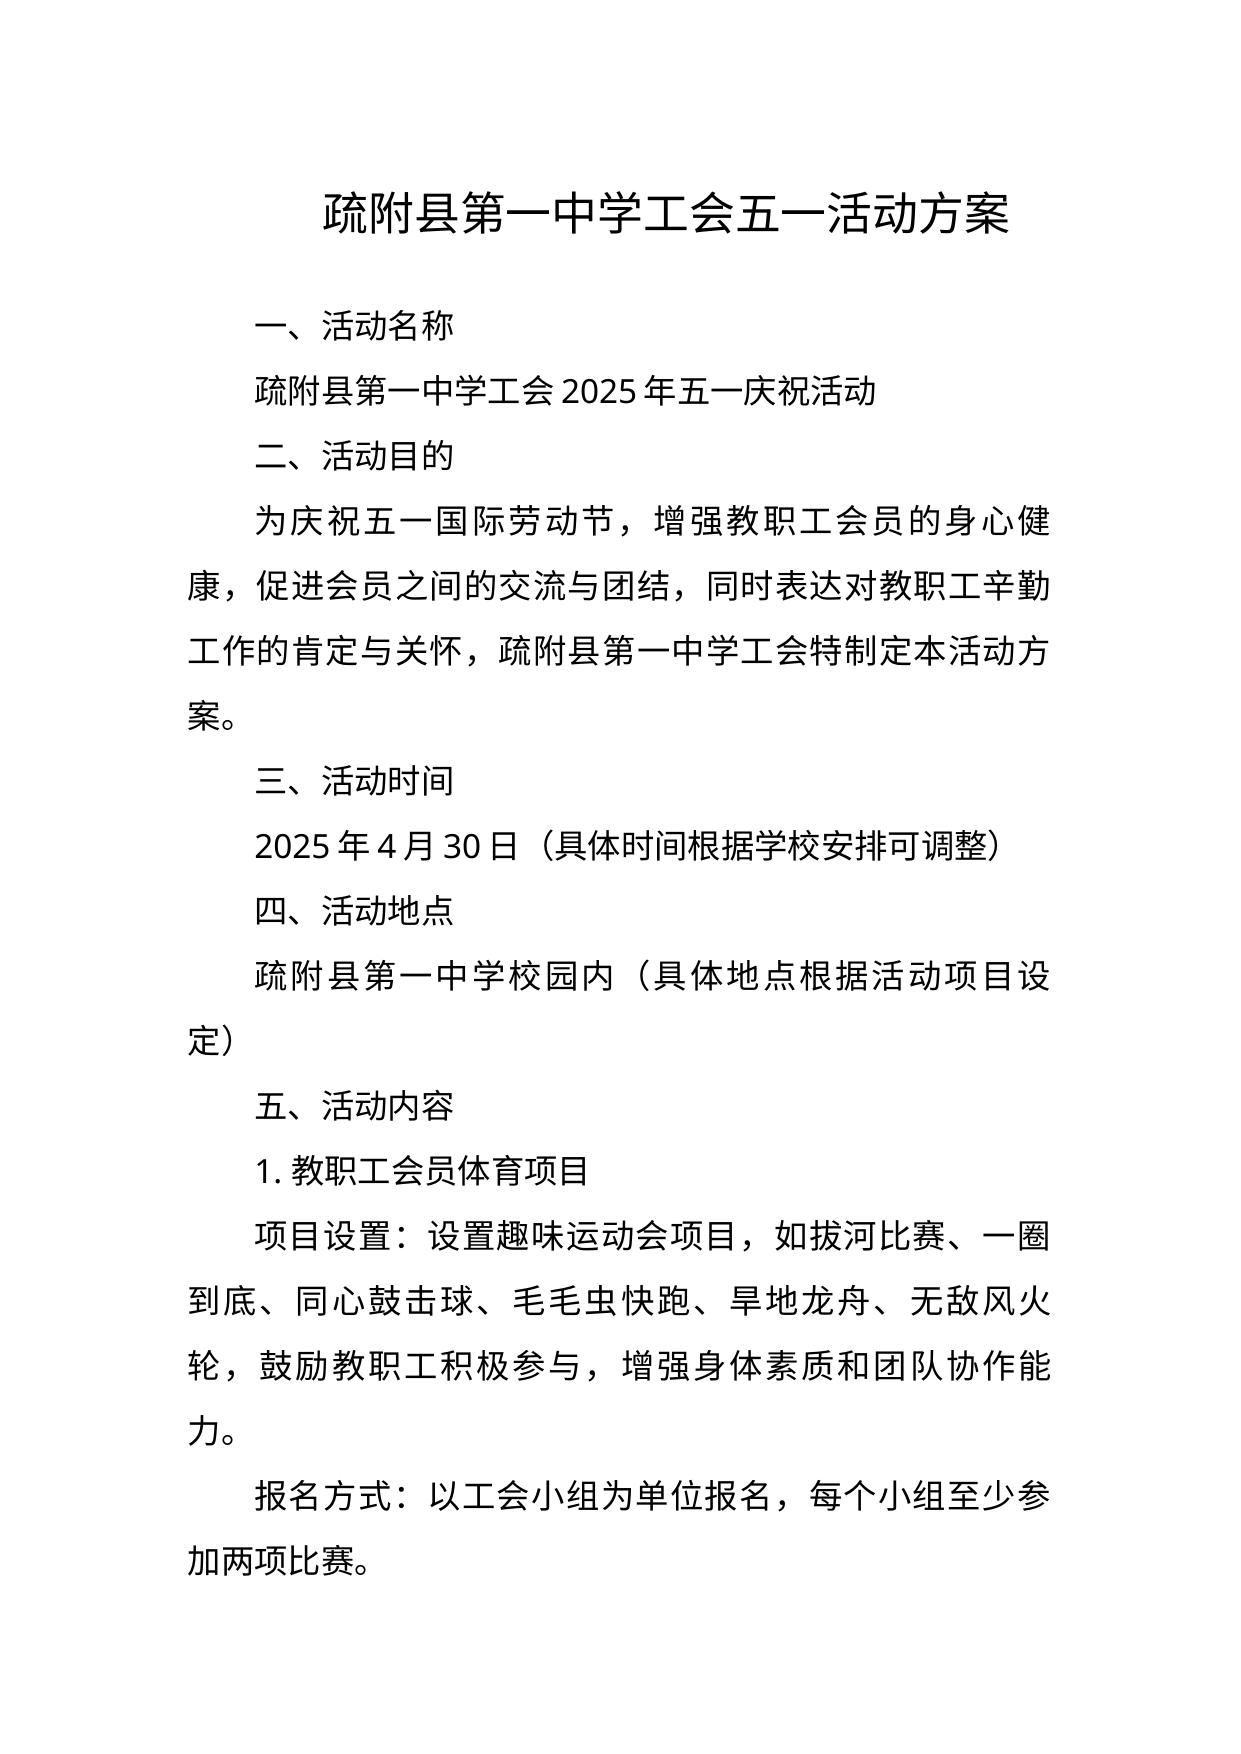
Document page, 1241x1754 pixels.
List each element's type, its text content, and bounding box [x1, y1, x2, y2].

list 二、活动目的 [187, 422, 1053, 487]
list 四、活动地点 [187, 877, 1053, 942]
list 三、活动时间 [187, 747, 1053, 812]
list 报名方式：以工会小组为单位报名，每个小组至少参加两项比赛。 [187, 1462, 1053, 1592]
list 2025年4月30日（具体时间根据学校安排可调整） [187, 812, 1053, 877]
list 疏附县第一中学校园内（具体地点根据活动项目设定） [187, 942, 1053, 1072]
list 为庆祝五一国际劳动节，增强教职工会员的身心健康，促进会员之间的交流与团结，同时表达对教职工辛勤工作的肯定与关怀，疏附县第一中学工会特制定本活动方案。 [187, 487, 1053, 747]
list 1. 教职工会员体育项目 [187, 1137, 1053, 1202]
list 疏附县第一中学工会五一活动方案 [187, 162, 1053, 259]
list 疏附县第一中学工会2025年五一庆祝活动 [187, 357, 1053, 422]
list 一、活动名称 [187, 292, 1053, 357]
list 活动内容 [187, 1072, 1053, 1137]
list 项目设置：设置趣味运动会项目，如拔河比赛、一圈到底、同心鼓击球、毛毛虫快跑、旱地龙舟、无敌风火轮，鼓励教职工积极参与，增强身体素质和团队协作能力。 [187, 1202, 1053, 1462]
